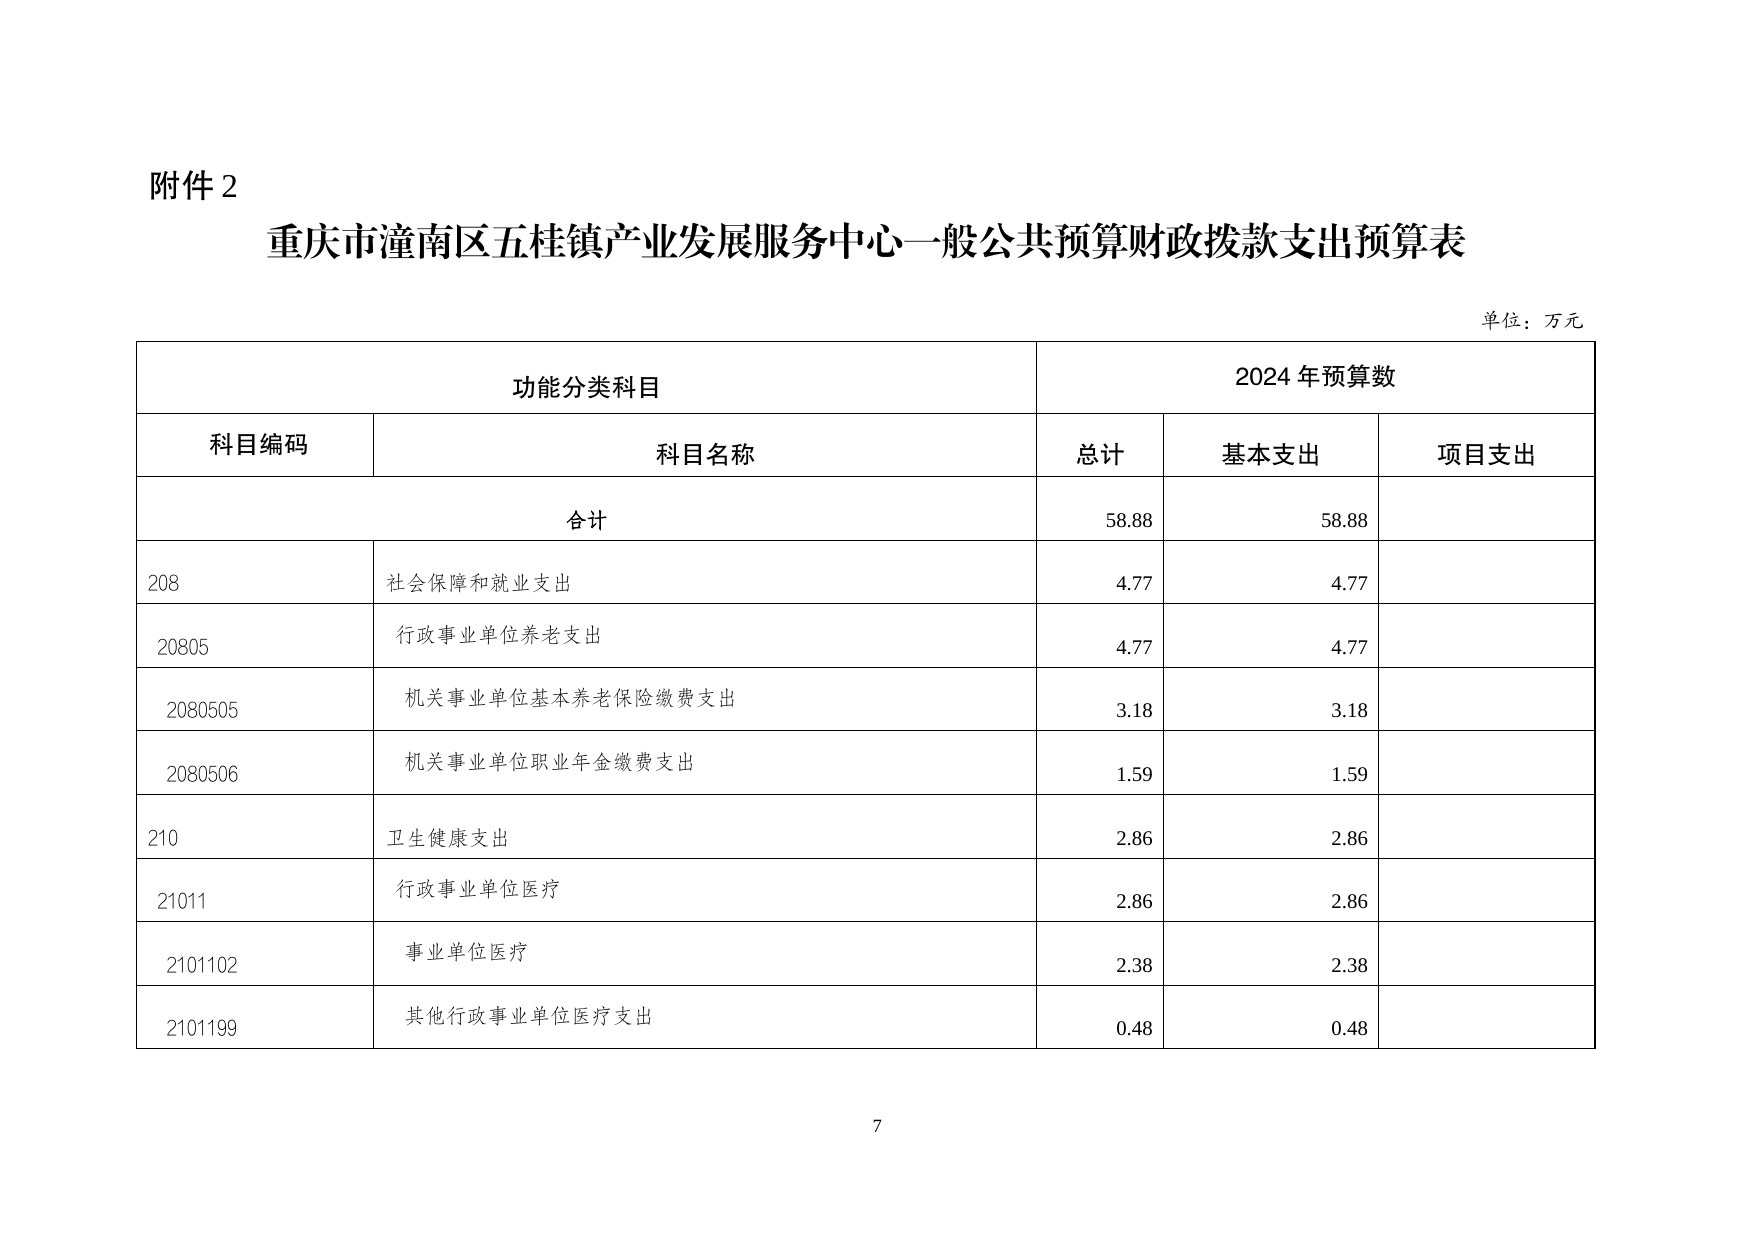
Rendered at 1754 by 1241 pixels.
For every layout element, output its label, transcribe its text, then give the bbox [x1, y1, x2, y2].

table_cell 科目名称 [374, 414, 1036, 476]
table_cell 4.77 [1164, 541, 1378, 603]
table_cell [1379, 922, 1594, 984]
table_cell 2.86 [1164, 795, 1378, 857]
table_cell 机关事业单位职业年金缴费支出 [374, 731, 1036, 794]
table_cell 2101199 [137, 986, 373, 1048]
table_cell 行政事业单位医疗 [374, 859, 1036, 921]
table_cell 2024年预算数 [1037, 342, 1594, 413]
table_cell [1379, 668, 1594, 730]
table_cell 2080505 [137, 668, 373, 730]
table_cell 事业单位医疗 [374, 922, 1036, 984]
table_cell [1379, 541, 1594, 603]
table_cell [1379, 604, 1594, 667]
table_header 重庆市潼南区五桂镇产业发展服务中心一般公共预算财政拨款支出预算表 [136, 210, 1595, 278]
table_cell 2.38 [1037, 922, 1163, 984]
table_cell 基本支出 [1164, 414, 1378, 476]
table_cell 3.18 [1037, 668, 1163, 730]
table_cell 2.86 [1037, 795, 1163, 857]
table_cell 0.48 [1164, 986, 1378, 1048]
table_cell 科目编码 [137, 414, 373, 476]
table_cell 21011 [137, 859, 373, 921]
table_cell 其他行政事业单位医疗支出 [374, 986, 1036, 1048]
table_cell 卫生健康支出 [374, 795, 1036, 857]
table_cell 20805 [137, 604, 373, 667]
table_cell [1379, 859, 1594, 921]
table_cell 合计 [137, 477, 1036, 540]
table_cell 0.48 [1037, 986, 1163, 1048]
table_cell 58.88 [1037, 477, 1163, 540]
table_cell 4.77 [1037, 541, 1163, 603]
table_cell 1.59 [1037, 731, 1163, 794]
table_cell 2.38 [1164, 922, 1378, 984]
table_cell 社会保障和就业支出 [374, 541, 1036, 603]
table_cell 总计 [1037, 414, 1163, 476]
text 附件2 [148, 148, 1606, 210]
table_cell 4.77 [1164, 604, 1378, 667]
table_cell 功能分类科目 [137, 342, 1036, 413]
table_cell 208 [137, 541, 373, 603]
table_cell 2.86 [1164, 859, 1378, 921]
table_cell [1379, 477, 1594, 540]
table_cell 1.59 [1164, 731, 1378, 794]
table_cell 58.88 [1164, 477, 1378, 540]
table_cell 机关事业单位基本养老保险缴费支出 [374, 668, 1036, 730]
table_cell [1379, 731, 1594, 794]
table_cell 2.86 [1037, 859, 1163, 921]
table_cell 项目支出 [1379, 414, 1594, 476]
table_cell 2101102 [137, 922, 373, 984]
table_cell 210 [137, 795, 373, 857]
table_cell [1379, 795, 1594, 857]
table_cell 2080506 [137, 731, 373, 794]
table_cell 单位：万元 [136, 278, 1595, 341]
table_cell 4.77 [1037, 604, 1163, 667]
table_cell 行政事业单位养老支出 [374, 604, 1036, 667]
table_cell 3.18 [1164, 668, 1378, 730]
table_cell [1379, 986, 1594, 1048]
